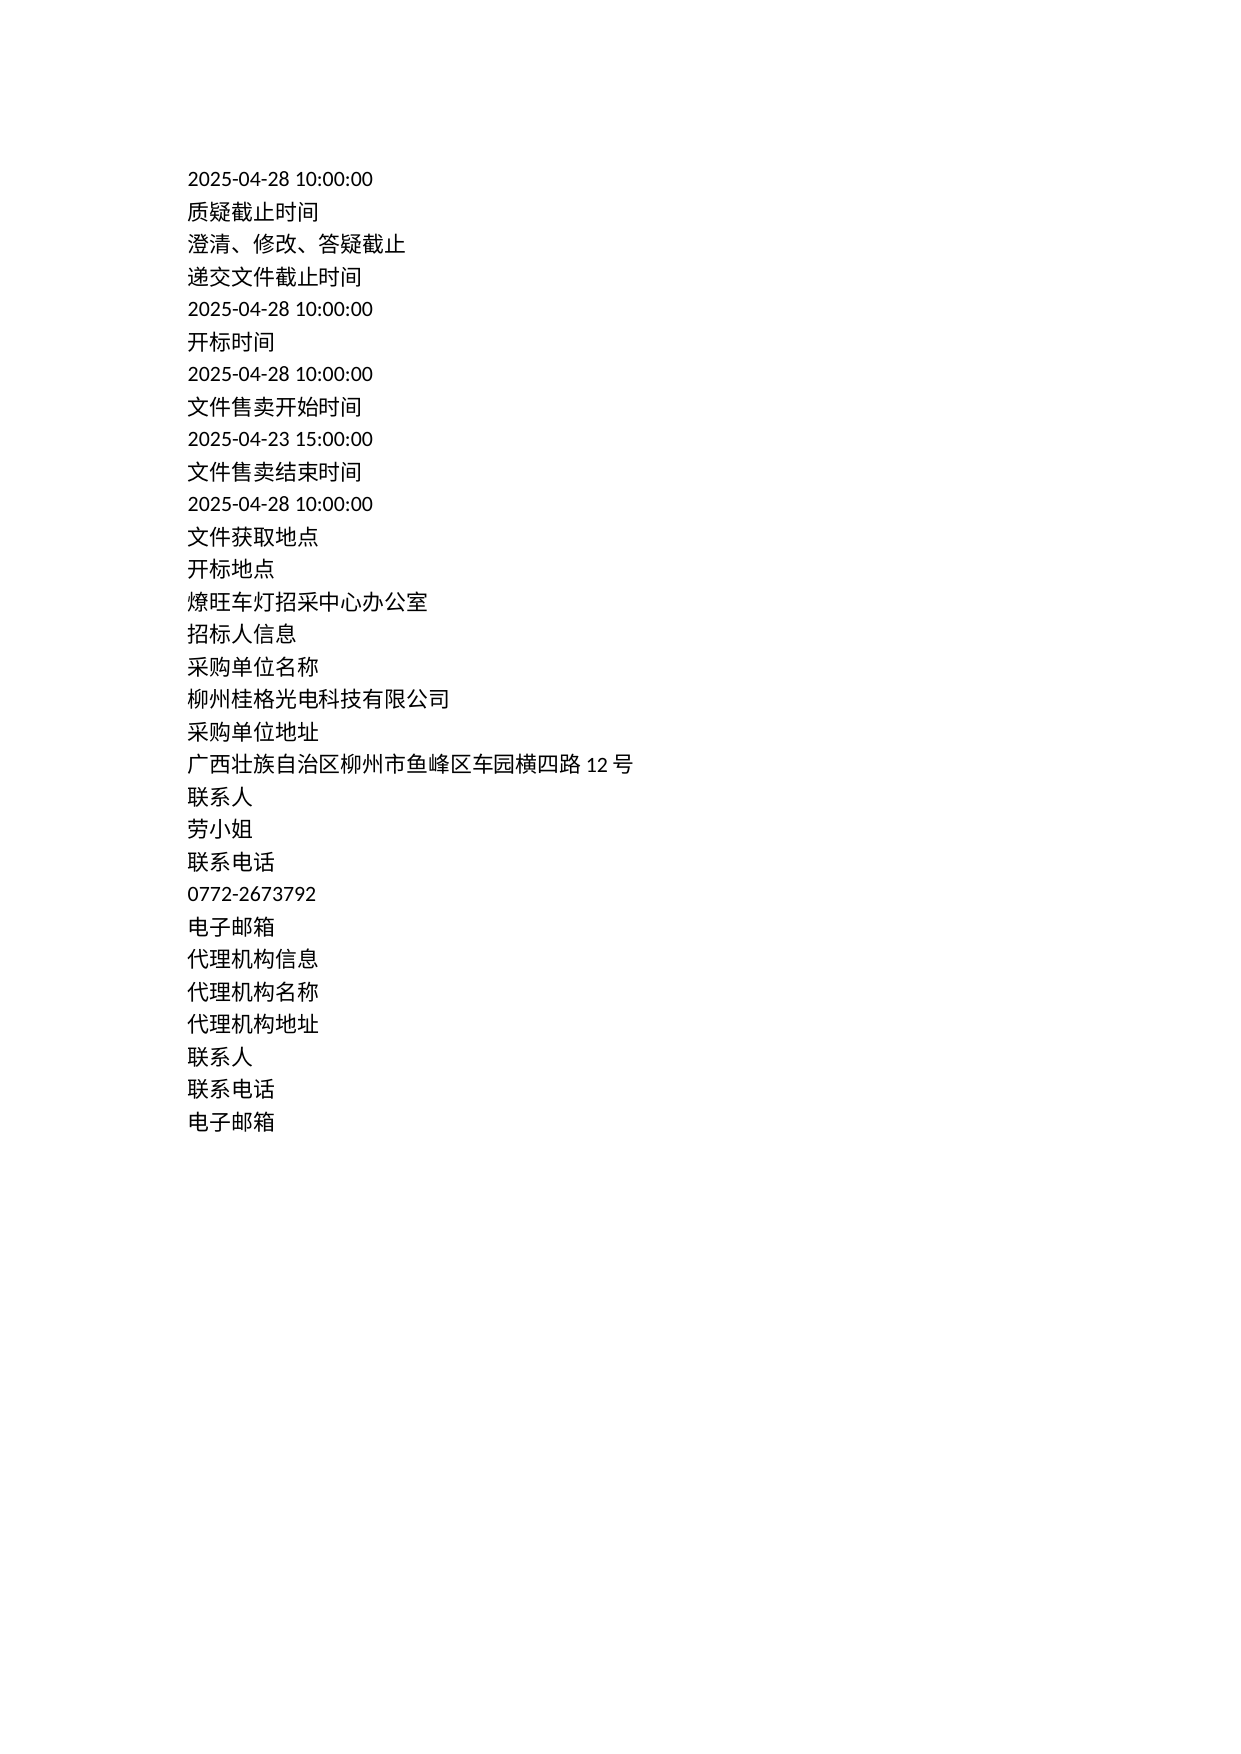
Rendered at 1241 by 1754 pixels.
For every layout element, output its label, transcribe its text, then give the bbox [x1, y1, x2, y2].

text 文件售卖开始时间 [187, 389, 1053, 422]
text 广西壮族自治区柳州市鱼峰区车园横四路12号 [187, 747, 1053, 779]
text 联系人 [187, 779, 1053, 812]
text 劳小姐 [187, 812, 1053, 844]
text 采购单位地址 [187, 714, 1053, 747]
text 2025-04-28 10:00:00 [187, 357, 1053, 389]
text 燎旺车灯招采中心办公室 [187, 584, 1053, 617]
text 联系电话 [187, 1072, 1053, 1104]
text 递交文件截止时间 [187, 259, 1053, 292]
text 联系人 [187, 1039, 1053, 1072]
text 电子邮箱 [187, 1104, 1053, 1137]
text 2025-04-28 10:00:00 [187, 162, 1053, 194]
text 开标地点 [187, 552, 1053, 584]
text 文件获取地点 [187, 519, 1053, 552]
text 柳州桂格光电科技有限公司 [187, 682, 1053, 714]
text 2025-04-28 10:00:00 [187, 487, 1053, 519]
text 采购单位名称 [187, 649, 1053, 682]
text 电子邮箱 [187, 909, 1053, 942]
text 文件售卖结束时间 [187, 454, 1053, 487]
text 2025-04-28 10:00:00 [187, 292, 1053, 324]
text 开标时间 [187, 324, 1053, 357]
text 澄清、修改、答疑截止 [187, 227, 1053, 259]
text 代理机构信息 [187, 942, 1053, 974]
text 2025-04-23 15:00:00 [187, 422, 1053, 454]
text 联系电话 [187, 844, 1053, 877]
text 代理机构名称 [187, 974, 1053, 1007]
text 招标人信息 [187, 617, 1053, 649]
text 0772-2673792 [187, 877, 1053, 909]
text 代理机构地址 [187, 1007, 1053, 1039]
text 质疑截止时间 [187, 194, 1053, 227]
